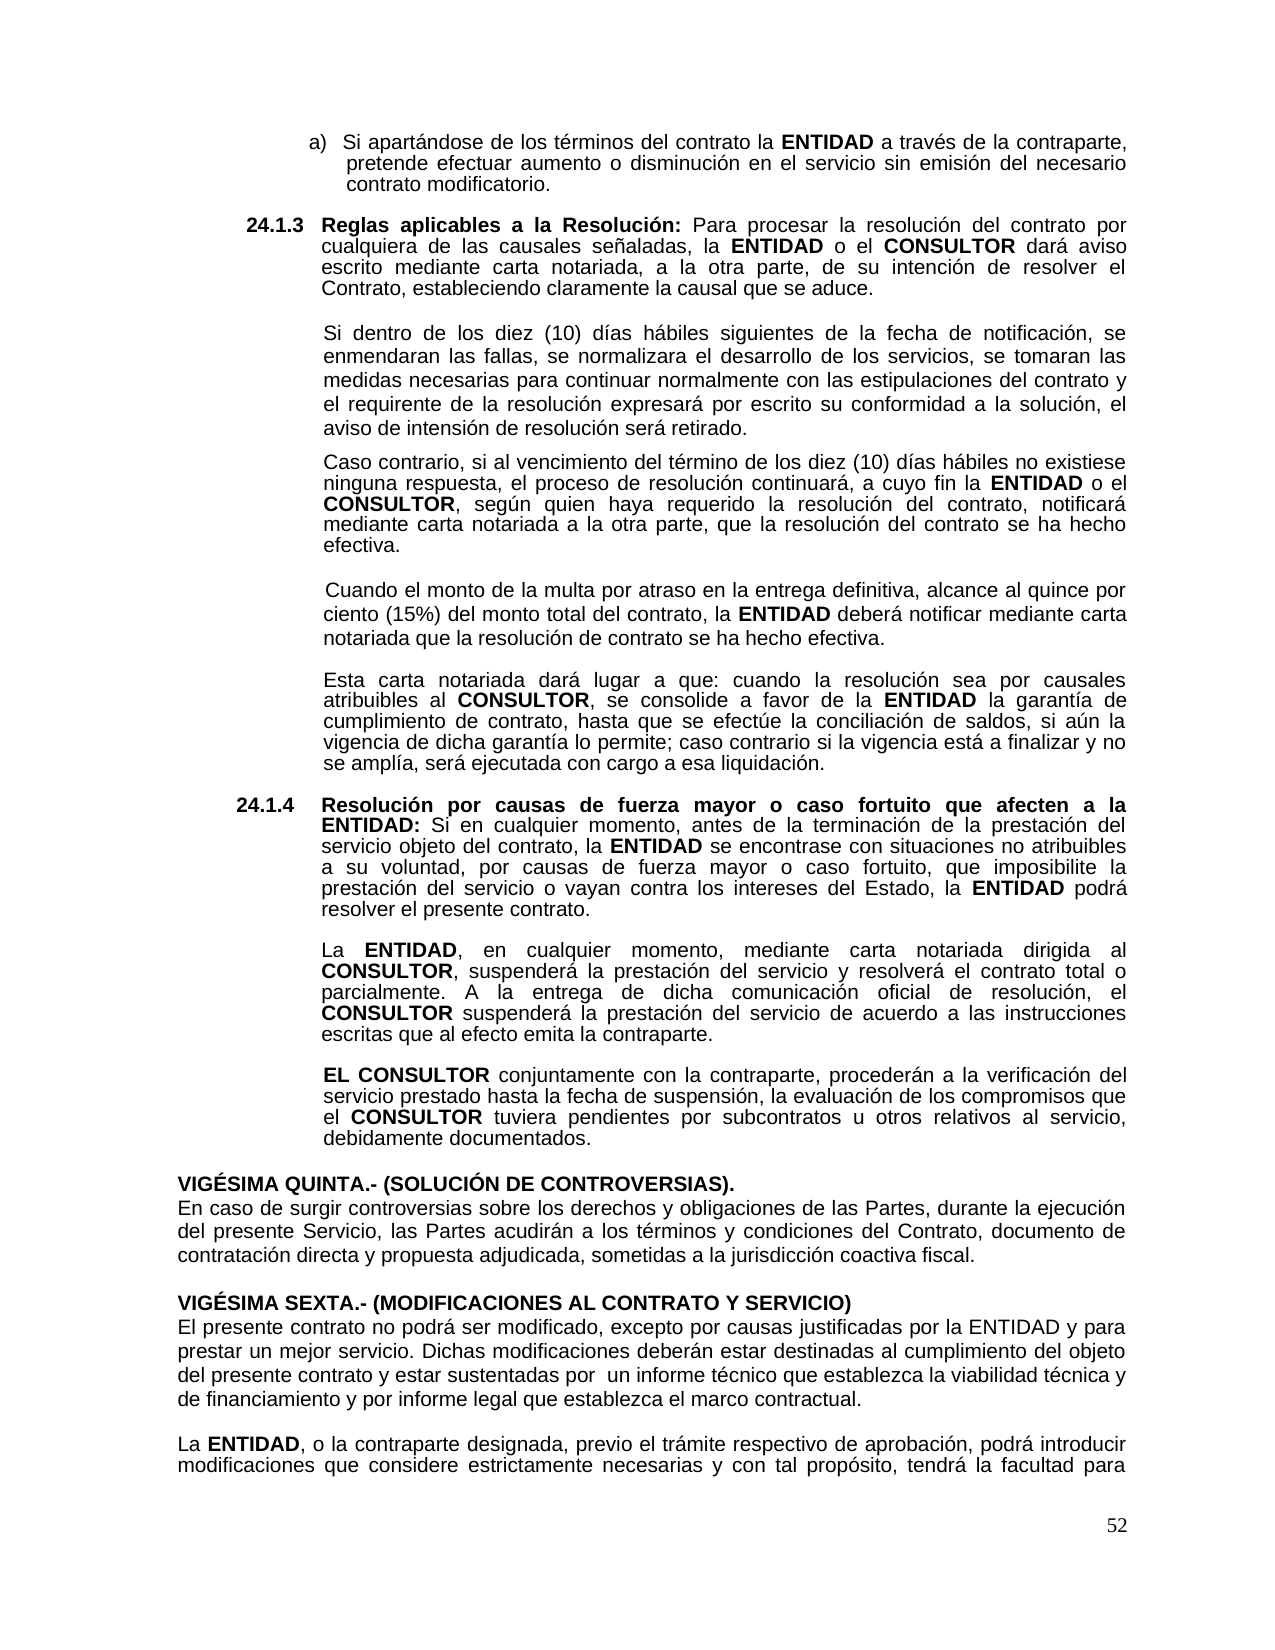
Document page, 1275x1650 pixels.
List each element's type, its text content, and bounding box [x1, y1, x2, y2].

list Reglas aplicables a la Resolución: Para procesar la resolución del contrato por cualquiera de las causales señaladas, la ENTIDAD o el CONSULTOR dará aviso escrito mediante carta notariada, a la otra parte, de su intención de resolver el Contrato, estableciendo claramente la causal que se aduce. [246, 216, 1127, 299]
text Si dentro de los diez (10) días hábiles siguientes de la fecha de notificación, se enmendaran las fallas, se normalizara el desarrollo de los servicios, se tomaran las medidas necesarias para continuar normalmente con las estipulaciones del contrato y el requirente de la resolución expresará por escrito su conformidad a la solución, el aviso de intensión de resolución será retirado. [323, 320, 1127, 440]
text VIGÉSIMA QUINTA.- (SOLUCIÓN DE CONTROVERSIAS). [177, 1173, 1127, 1195]
list Resolución por causas de fuerza mayor o caso fortuito que afecten a la ENTIDAD: Si en cualquier momento, antes de la terminación de la prestación del servicio objeto del contrato, la ENTIDAD se encontrase con situaciones no atribuibles a su voluntad, por causas de fuerza mayor o caso fortuito, que imposibilite la prestación del servicio o vayan contra los intereses del Estado, la ENTIDAD podrá resolver el presente contrato. [236, 795, 1127, 920]
list Si apartándose de los términos del contrato la ENTIDAD a través de la contraparte, pretende efectuar aumento o disminución en el servicio sin emisión del necesario contrato modificatorio. [308, 133, 1127, 195]
text Cuando el monto de la multa por atraso en la entrega definitiva, alcance al quince por ciento (15%) del monto total del contrato, la ENTIDAD deberá notificar mediante carta notariada que la resolución de contrato se ha hecho efectiva. [323, 578, 1127, 649]
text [177, 1435, 1127, 1477]
text VIGÉSIMA SEXTA.- (MODIFICACIONES AL CONTRATO Y SERVICIO) [177, 1291, 1127, 1315]
text En caso de surgir controversias sobre los derechos y obligaciones de las Partes, durante la ejecución del presente Servicio, las Partes acudirán a los términos y condiciones del Contrato, documento de contratación directa y propuesta adjudicada, sometidas a la jurisdicción coactiva fiscal. [177, 1195, 1127, 1267]
text La ENTIDAD, en cualquier momento, mediante carta notariada dirigida al CONSULTOR, suspenderá la prestación del servicio y resolverá el contrato total o parcialmente. A la entrega de dicha comunicación oficial de resolución, el CONSULTOR suspenderá la prestación del servicio de acuerdo a las instrucciones escritas que al efecto emita la contraparte. [321, 941, 1127, 1045]
text Esta carta notariada dará lugar a que: cuando la resolución sea por causales atribuibles al CONSULTOR, se consolide a favor de la ENTIDAD la garantía de cumplimiento de contrato, hasta que se efectúe la conciliación de saldos, si aún la vigencia de dicha garantía lo permite; caso contrario si la vigencia está a finalizar y no se amplía, será ejecutada con cargo a esa liquidación. [323, 670, 1127, 774]
text EL CONSULTOR conjuntamente con la contraparte, procederán a la verificación del servicio prestado hasta la fecha de suspensión, la evaluación de los compromisos que el CONSULTOR tuviera pendientes por subcontratos u otros relativos al servicio, debidamente documentados. [323, 1066, 1127, 1149]
text Caso contrario, si al vencimiento del término de los diez (10) días hábiles no existiese ninguna respuesta, el proceso de resolución continuará, a cuyo fin la ENTIDAD o el CONSULTOR, según quien haya requerido la resolución del contrato, notificará mediante carta notariada a la otra parte, que la resolución del contrato se ha hecho efectiva. [323, 453, 1127, 557]
text El presente contrato no podrá ser modificado, excepto por causas justificadas por la ENTIDAD y para prestar un mejor servicio. Dichas modificaciones deberán estar destinadas al cumplimiento del objeto del presente contrato y estar sustentadas por un informe técnico que establezca la viabilidad técnica y de financiamiento y por informe legal que establezca el marco contractual. [177, 1315, 1127, 1411]
